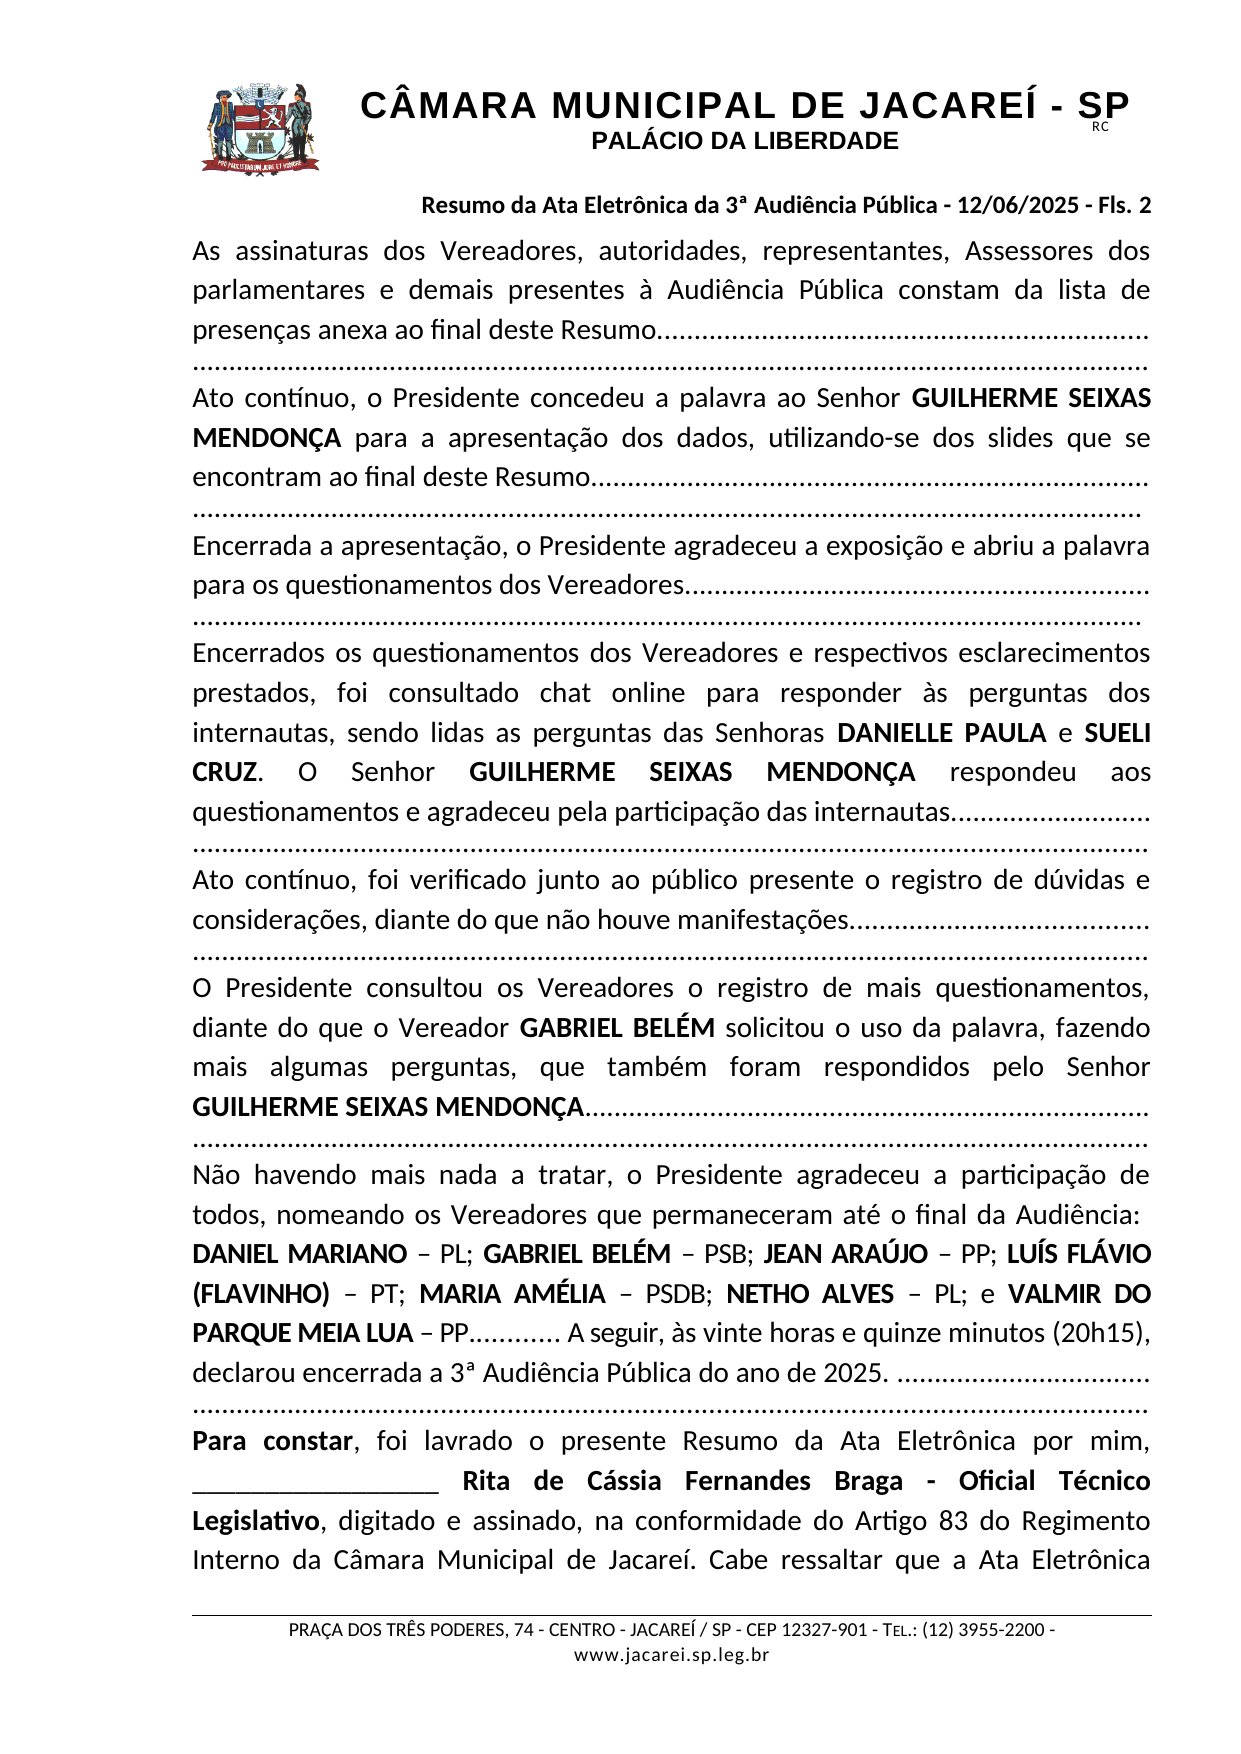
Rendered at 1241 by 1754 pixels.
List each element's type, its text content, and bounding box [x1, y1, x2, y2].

text O Presidente consultou os Vereadores o registro de mais questionamentos, diante do que o Vereador GABRIEL BELÉM solicitou o uso da palavra, fazendo mais algumas perguntas, que também foram respondidos pelo Senhor GUILHERME SEIXAS MENDONÇA. [192, 966, 1152, 1124]
text Não havendo mais nada a tratar, o Presidente agradeceu a participação de todos, nomeando os Vereadores que permaneceram até o final da Audiência: DANIEL MARIANO – PL; GABRIEL BELÉM – PSB; JEAN ARAÚJO – PP; LUÍS FLÁVIO (FLAVINHO) – PT; MARIA AMÉLIA – PSDB; NETHO ALVES – PL; e VALMIR DO PARQUE MEIA LUA – PP. A seguir, às vinte horas e quinze minutos (20h15), declarou encerrada a 3ª Audiência Pública do ano de 2025. [192, 1153, 1152, 1390]
text Ato contínuo, o Presidente concedeu a palavra ao Senhor GUILHERME SEIXAS MENDONÇA para a apresentação dos dados, utilizando-se dos slides que se encontram ao final deste Resumo. [192, 376, 1152, 494]
picture [201, 82, 320, 177]
text As assinaturas dos Vereadores, autoridades, representantes, Assessores dos parlamentares e demais presentes à Audiência Pública constam da lista de presenças anexa ao final deste Resumo. [192, 228, 1152, 347]
text Ato contínuo, foi verificado junto ao público presente o registro de dúvidas e considerações, diante do que não houve manifestações. [192, 858, 1152, 937]
text Encerrada a apresentação, o Presidente agradeceu a exposição e abriu a palavra para os questionamentos dos Vereadores. [192, 523, 1152, 602]
text Encerrados os questionamentos dos Vereadores e respectivos esclarecimentos prestados, foi consultado chat online para responder às perguntas dos internautas, sendo lidas as perguntas das Senhoras DANIELLE PAULA e SUELI CRUZ. O Senhor GUILHERME SEIXAS MENDONÇA respondeu aos questionamentos e agradeceu pela participação das internautas. [192, 631, 1152, 829]
